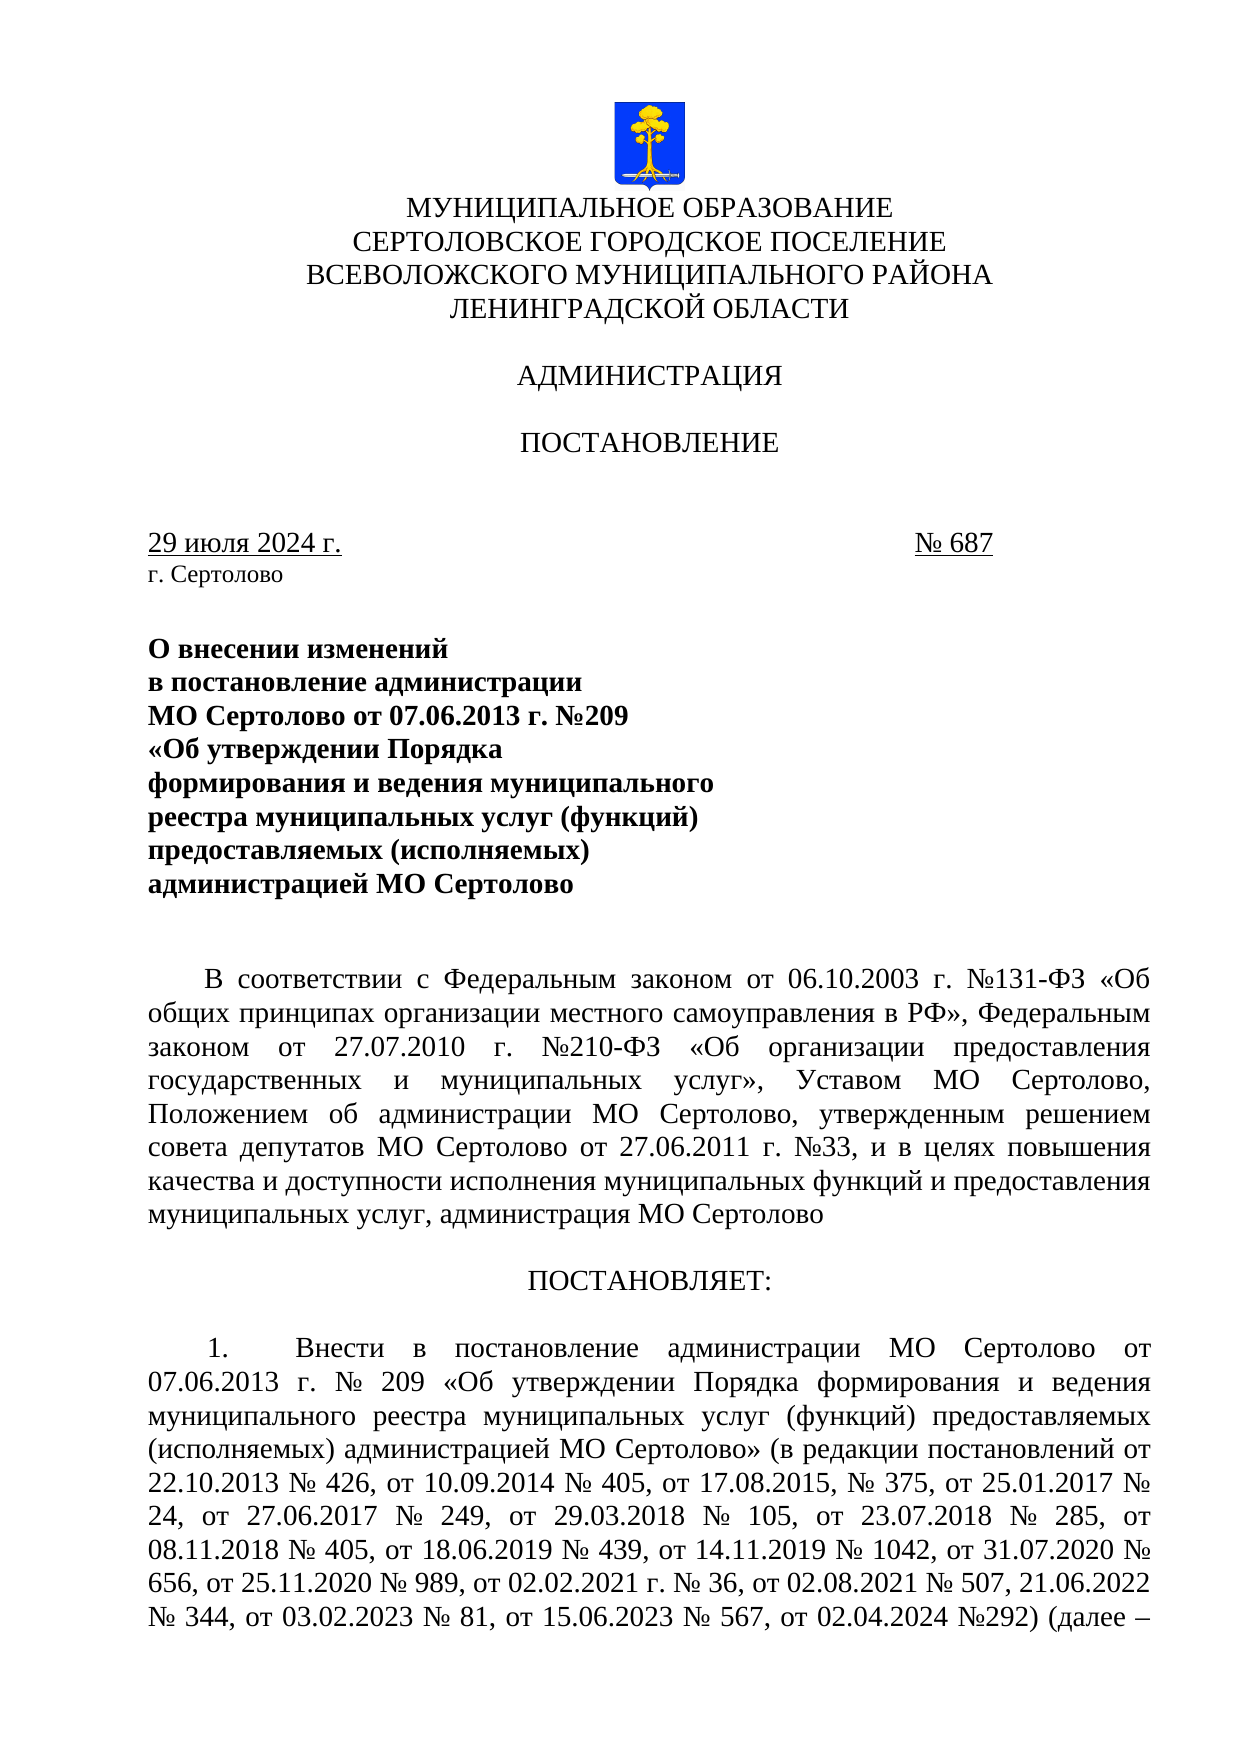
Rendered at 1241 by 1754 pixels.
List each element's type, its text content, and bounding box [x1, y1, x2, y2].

text реестра муниципальных услуг (функций) [148, 799, 1152, 832]
text администрацией МО Сертолово [148, 866, 1152, 899]
text МУНИЦИПАЛЬНОЕ ОБРАЗОВАНИЕ [148, 190, 1152, 224]
text В соответствии с Федеральным законом от 06.10.2003 г. №131-ФЗ «Об общих принципах организации местного самоуправления в РФ», Федеральным законом от 27.07.2010 г. №210-ФЗ «Об организации предоставления государственных и муниципальных услуг», Уставом МО Сертолово, Положением об администрации МО Сертолово, утвержденным решением совета депутатов МО Сертолово от 27.06.2011 г. №33, и в целях повышения качества и доступности исполнения муниципальных функций и предоставления муниципальных услуг, администрация МО Сертолово [148, 962, 1152, 1230]
text в постановление администрации [148, 664, 1152, 698]
text АДМИНИСТРАЦИЯ [148, 358, 1152, 391]
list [148, 1331, 1152, 1632]
text предоставляемых (исполняемых) [148, 832, 1152, 866]
text ВСЕВОЛОЖСКОГО МУНИЦИПАЛЬНОГО РАЙОНА [148, 257, 1152, 291]
text г. Сертолово [148, 559, 1152, 588]
text формирования и ведения муниципального [148, 765, 1152, 799]
text ЛЕНИНГРАДСКОЙ ОБЛАСТИ [148, 291, 1152, 324]
text МО Сертолово от 07.06.2013 г. №209 [148, 698, 1152, 732]
text ПОСТАНОВЛЕНИЕ [148, 425, 1152, 458]
text СЕРТОЛОВСКОЕ ГОРОДСКОЕ ПОСЕЛЕНИЕ [148, 224, 1152, 257]
text 29 июля 2024 г. № 687 [148, 526, 1152, 559]
picture [614, 102, 685, 191]
text ПОСТАНОВЛЯЕТ: [148, 1263, 1152, 1297]
text О внесении изменений [148, 631, 1152, 664]
text «Об утверждении Порядка [148, 732, 1152, 765]
